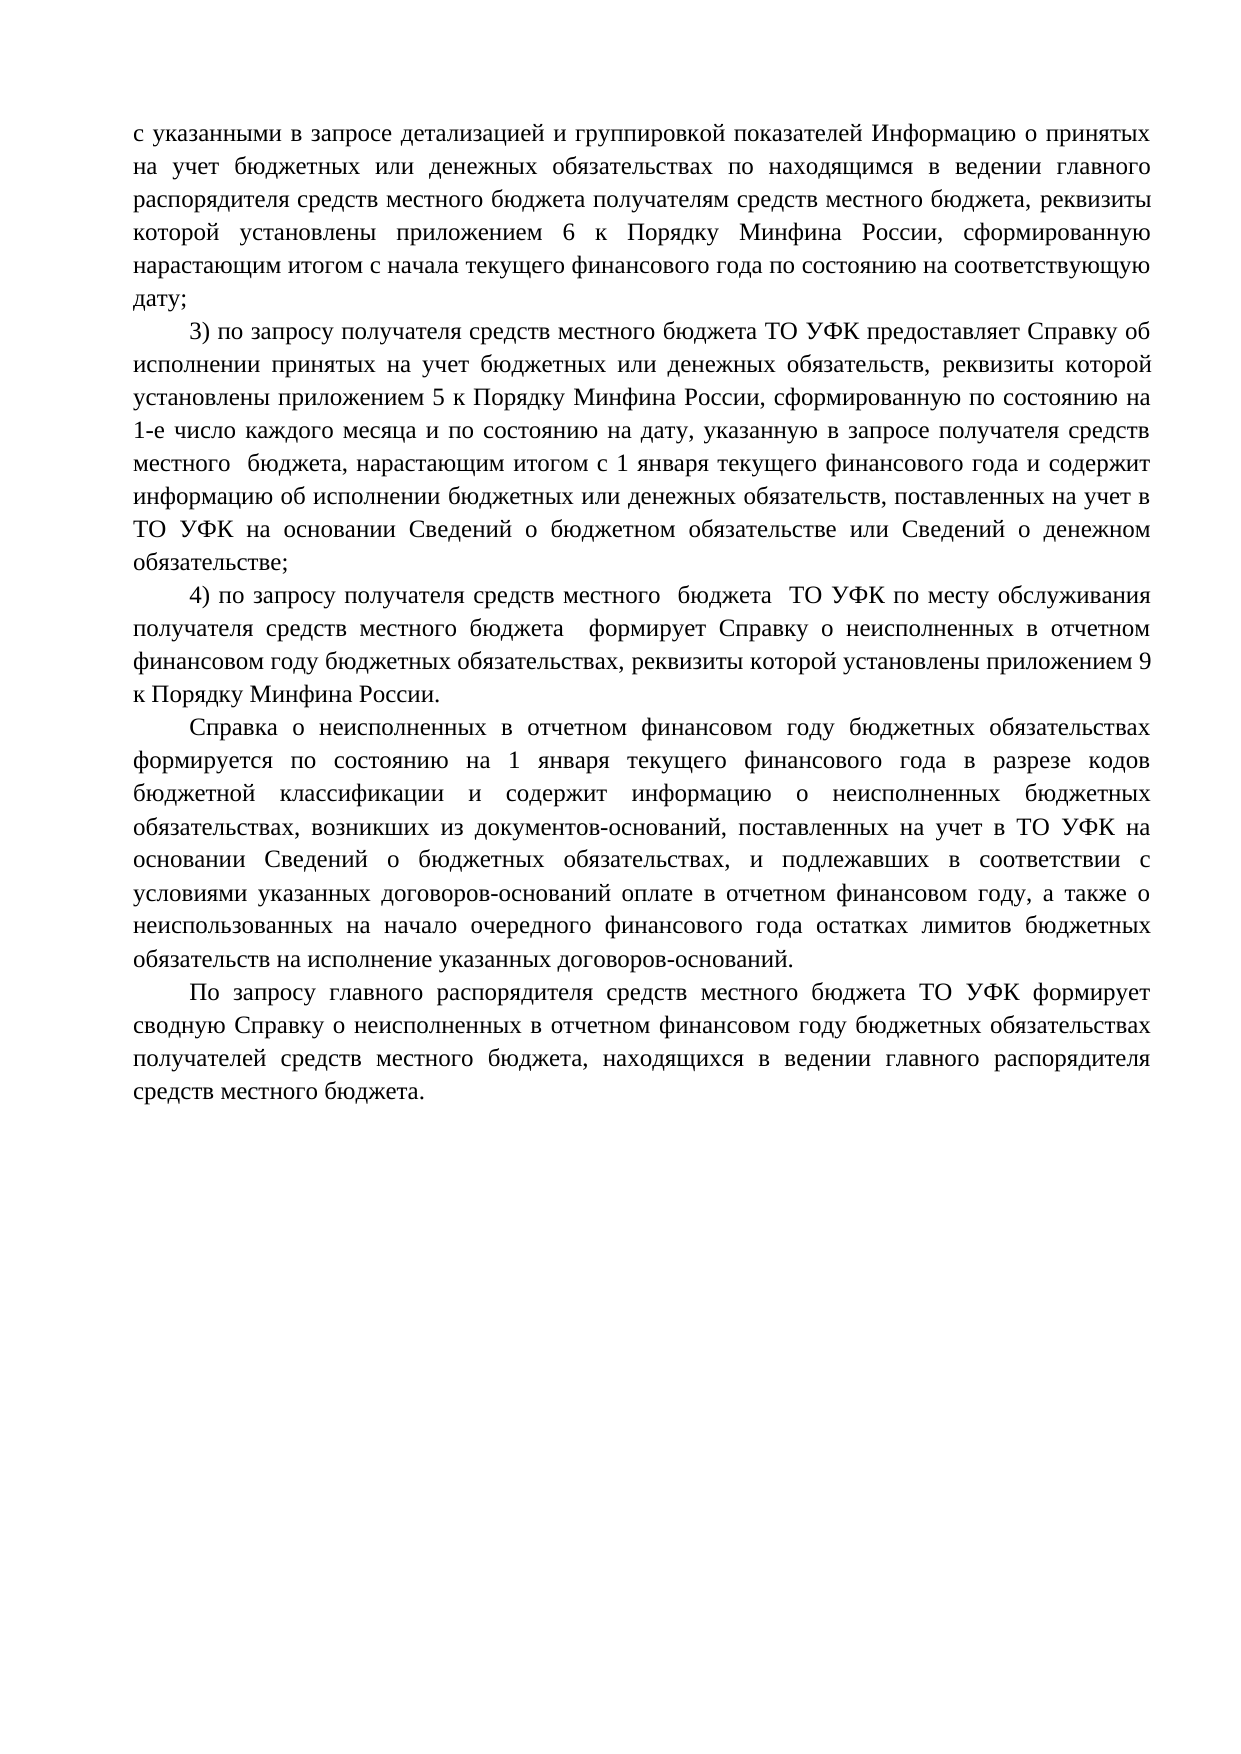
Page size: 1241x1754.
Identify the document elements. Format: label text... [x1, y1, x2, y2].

text Справка о неисполненных в отчетном финансовом году бюджетных обязательствах формируется по состоянию на 1 января текущего финансового года в разрезе кодов бюджетной классификации и содержит информацию о неисполненных бюджетных обязательствах, возникших из документов-оснований, поставленных на учет в ТО УФК на основании Сведений о бюджетных обязательствах, и подлежавших в соответствии с условиями указанных договоров-оснований оплате в отчетном финансовом году, а также о неиспользованных на начало очередного финансового года остатках лимитов бюджетных обязательств на исполнение указанных договоров-оснований. [133, 712, 1152, 972]
text 4) по запросу получателя средств местного бюджета ТО УФК по месту обслуживания получателя средств местного бюджета формирует Справку о неисполненных в отчетном финансовом году бюджетных обязательствах, реквизиты которой установлены приложением 9 к Порядку Минфина России. [133, 580, 1152, 708]
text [133, 118, 1152, 312]
text 3) по запросу получателя средств местного бюджета ТО УФК предоставляет Справку об исполнении принятых на учет бюджетных или денежных обязательств, реквизиты которой установлены приложением 5 к Порядку Минфина России, сформированную по состоянию на 1-е число каждого месяца и по состоянию на дату, указанную в запросе получателя средств местного бюджета, нарастающим итогом с 1 января текущего финансового года и содержит информацию об исполнении бюджетных или денежных обязательств, поставленных на учет в ТО УФК на основании Сведений о бюджетном обязательстве или Сведений о денежном обязательстве; [133, 316, 1152, 576]
text По запросу главного распорядителя средств местного бюджета ТО УФК формирует сводную Справку о неисполненных в отчетном финансовом году бюджетных обязательствах получателей средств местного бюджета, находящихся в ведении главного распорядителя средств местного бюджета. [133, 977, 1152, 1104]
